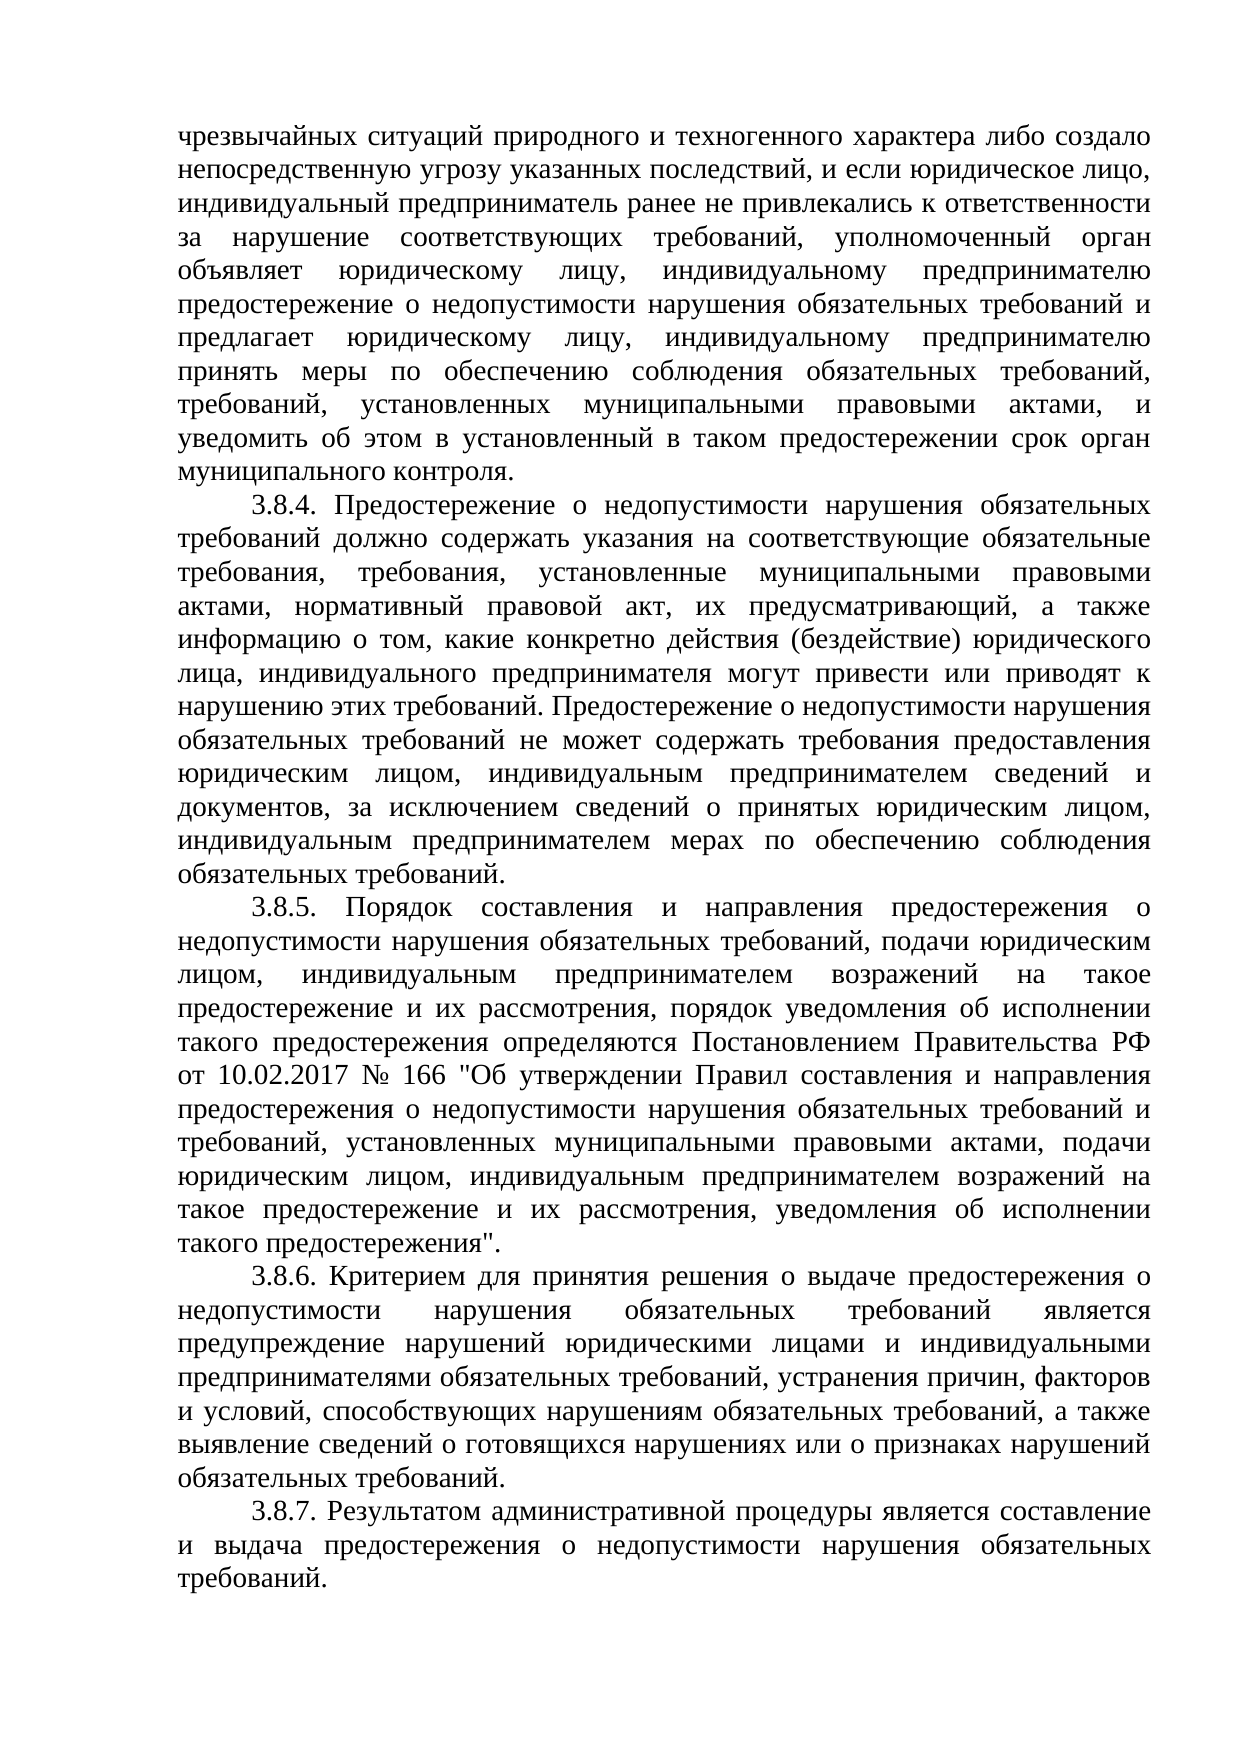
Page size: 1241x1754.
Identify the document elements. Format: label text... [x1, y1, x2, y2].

text 3.8.7. Результатом административной процедуры является составление и выдача предостережения о недопустимости нарушения обязательных требований. [177, 1493, 1152, 1594]
text 3.8.5. Порядок составления и направления предостережения о недопустимости нарушения обязательных требований, подачи юридическим лицом, индивидуальным предпринимателем возражений на такое предостережение и их рассмотрения, порядок уведомления об исполнении такого предостережения определяются Постановлением Правительства РФ от 10.02.2017 № 166 "Об утверждении Правил составления и направления предостережения о недопустимости нарушения обязательных требований и требований, установленных муниципальными правовыми актами, подачи юридическим лицом, индивидуальным предпринимателем возражений на такое предостережение и их рассмотрения, уведомления об исполнении такого предостережения". [177, 889, 1152, 1258]
text 3.8.4. Предостережение о недопустимости нарушения обязательных требований должно содержать указания на соответствующие обязательные требования, требования, установленные муниципальными правовыми актами, нормативный правовой акт, их предусматривающий, а также информацию о том, какие конкретно действия (бездействие) юридического лица, индивидуального предпринимателя могут привести или приводят к нарушению этих требований. Предостережение о недопустимости нарушения обязательных требований не может содержать требования предоставления юридическим лицом, индивидуальным предпринимателем сведений и документов, за исключением сведений о принятых юридическим лицом, индивидуальным предпринимателем мерах по обеспечению соблюдения обязательных требований. [177, 487, 1152, 889]
text 3.8.6. Критерием для принятия решения о выдаче предостережения о недопустимости нарушения обязательных требований является предупреждение нарушений юридическими лицами и индивидуальными предпринимателями обязательных требований, устранения причин, факторов и условий, способствующих нарушениям обязательных требований, а также выявление сведений о готовящихся нарушениях или о признаках нарушений обязательных требований. [177, 1258, 1152, 1493]
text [177, 118, 1152, 487]
